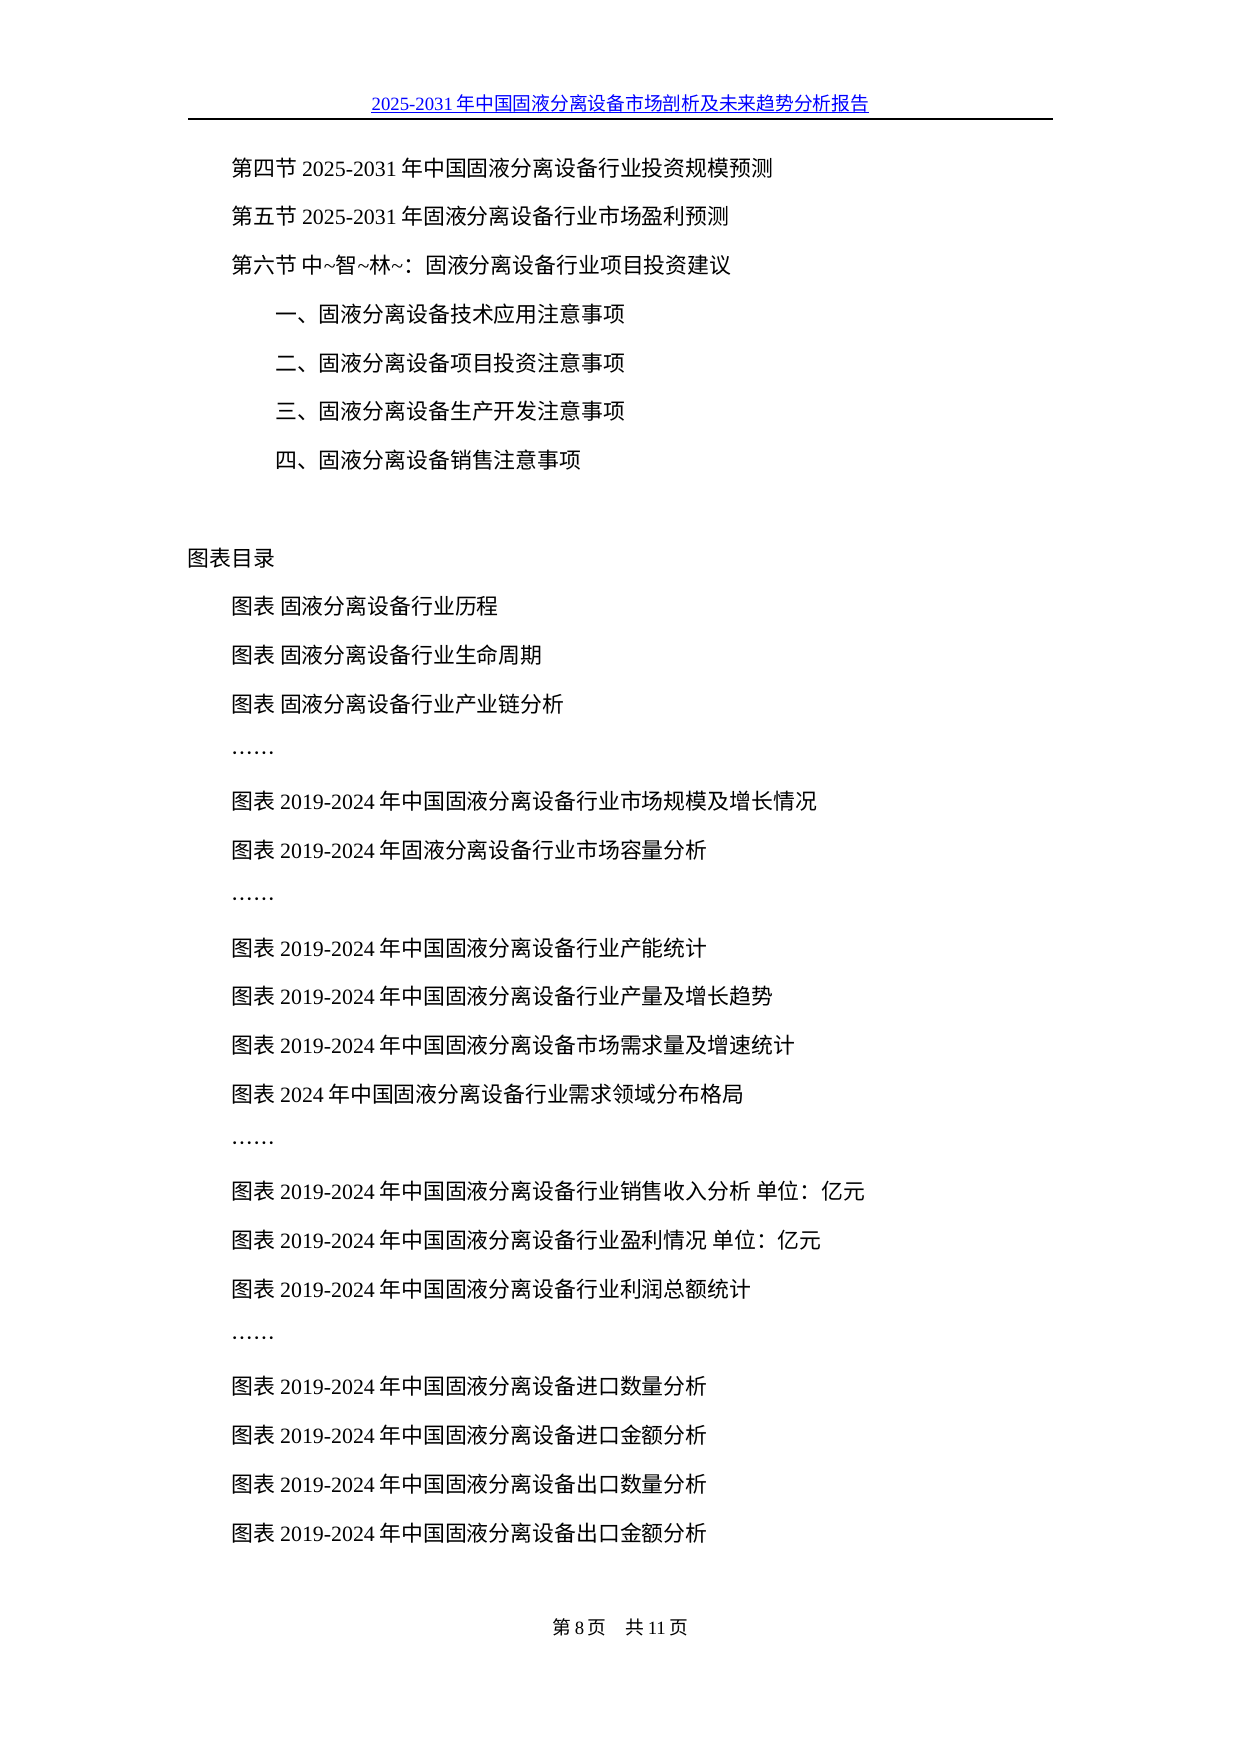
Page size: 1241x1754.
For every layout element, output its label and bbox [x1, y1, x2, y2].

text [187, 150, 1053, 1548]
